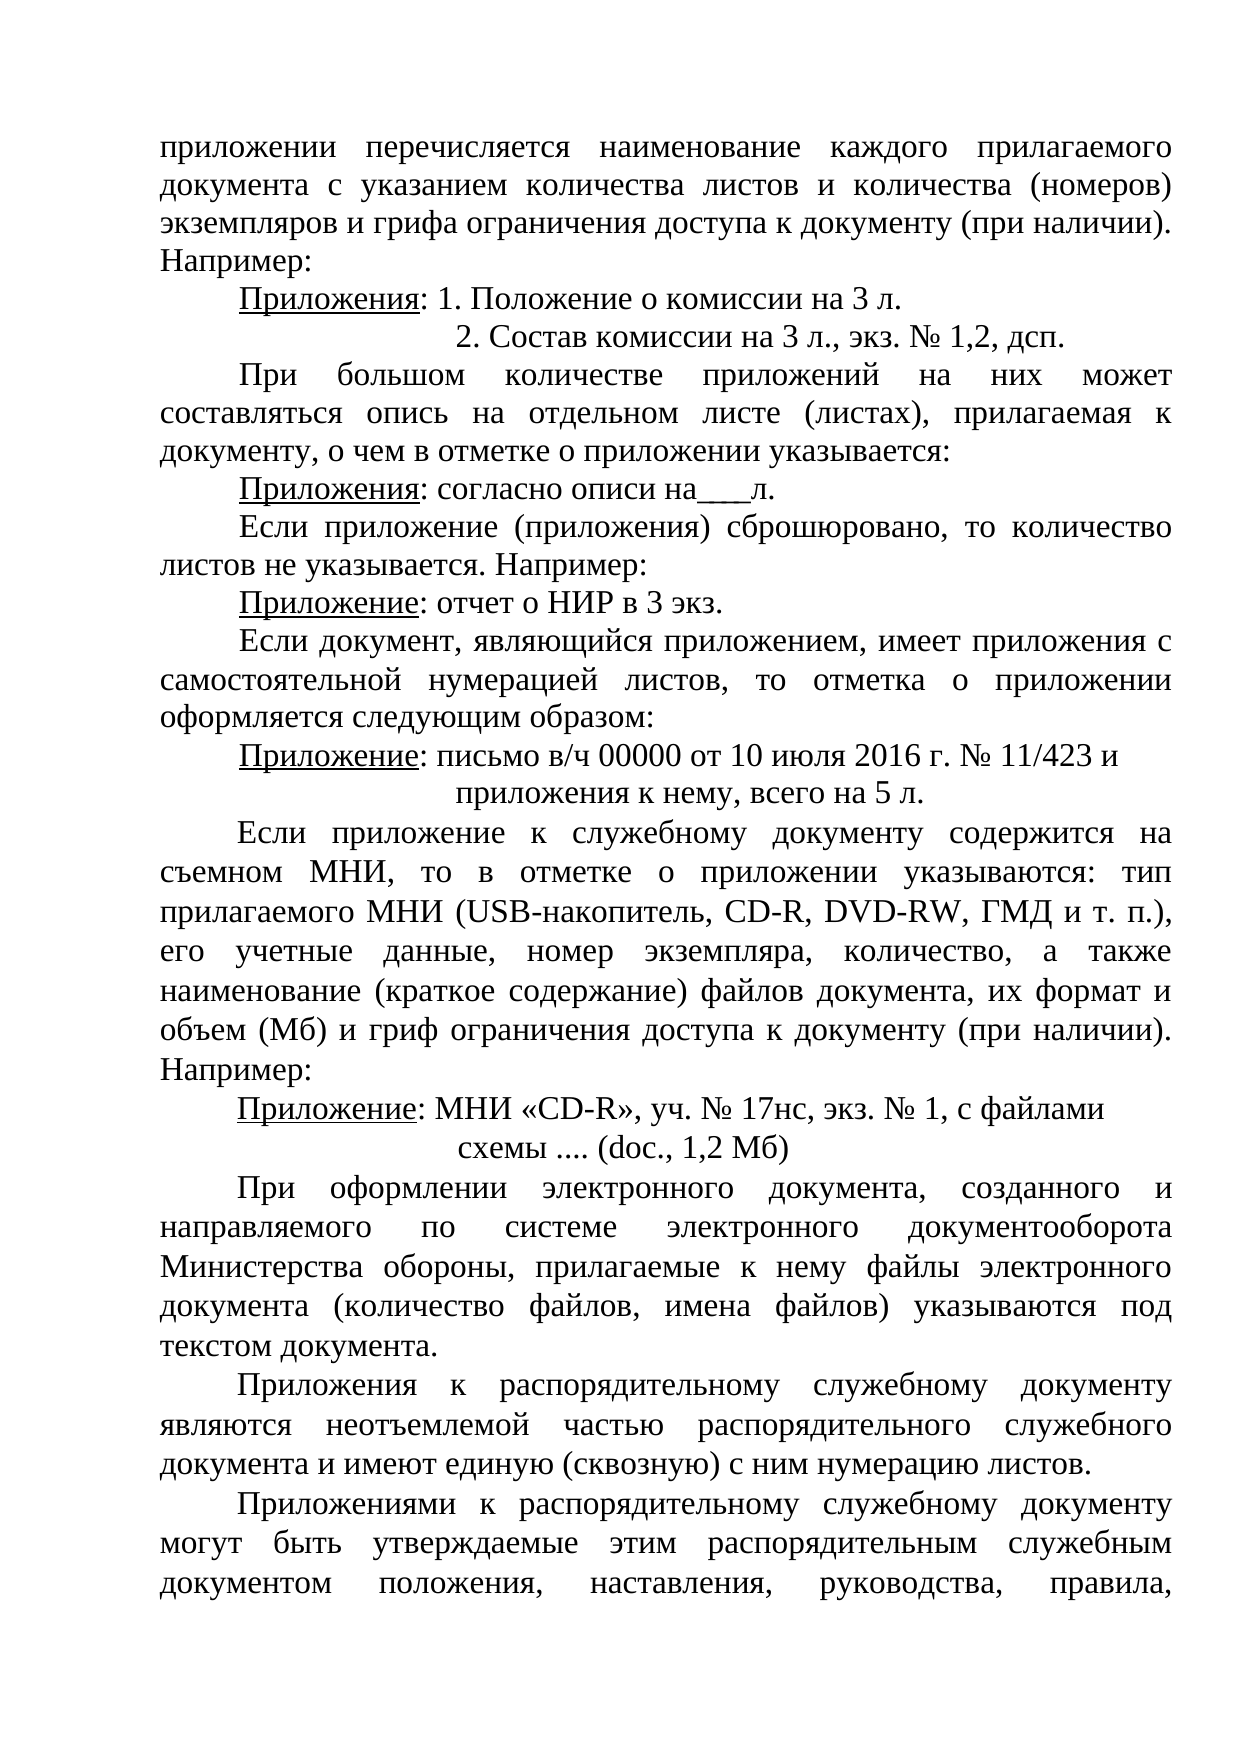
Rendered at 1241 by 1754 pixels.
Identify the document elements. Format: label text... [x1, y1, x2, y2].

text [159, 1483, 1173, 1601]
text Если документ, являющийся приложением, имеет приложения с самостоятельной нумерацией листов, то отметка о приложении оформляется следующим образом: [159, 621, 1173, 736]
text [159, 127, 1173, 279]
text Если приложение к служебному документу содержится на съемном МНИ, то в отметке о приложении указываются: тип прилагаемого МНИ (USB-накопитель, CD-R, DVD-RW, ГМД и т. п.), его учетные данные, номер экземпляра, количество, а также наименование (краткое содержание) файлов документа, их формат и объем (Мб) и гриф ограничения доступа к документу (при наличии). Например: [159, 812, 1173, 1088]
text Если приложение (приложения) сброшюровано, то количество листов не указывается. Например: [159, 507, 1173, 583]
text Приложение: письмо в/ч 00000 от 10 июля 2016 г. № 11/423 и приложения к нему, всего на 5 л. [239, 736, 1173, 812]
text Приложения к распорядительному служебному документу являются неотъемлемой частью распорядительного служебного документа и имеют единую (сквозную) с ним нумерацию листов. [159, 1364, 1173, 1483]
text При большом количестве приложений на них может составляться опись на отдельном листе (листах), прилагаемая к документу, о чем в отметке о приложении указывается: [159, 355, 1173, 469]
text Приложение: МНИ «CD-R», уч. № 17нс, экз. № 1, с файлами схемы .... (doc., 1,2 Мб) [237, 1088, 1173, 1167]
text Приложение: отчет о НИР в 3 экз. [159, 583, 1173, 621]
text Приложения: согласно описи на л. [159, 469, 1173, 507]
text Приложения: 1. Положение о комиссии на 3 л. [159, 279, 1173, 317]
text При оформлении электронного документа, созданного и направляемого по системе электронного документооборота Министерства обороны, прилагаемые к нему файлы электронного документа (количество файлов, имена файлов) указываются под текстом документа. [159, 1167, 1173, 1364]
text 2. Состав комиссии на 3 л., экз. № 1,2, дсп. [455, 317, 1173, 355]
